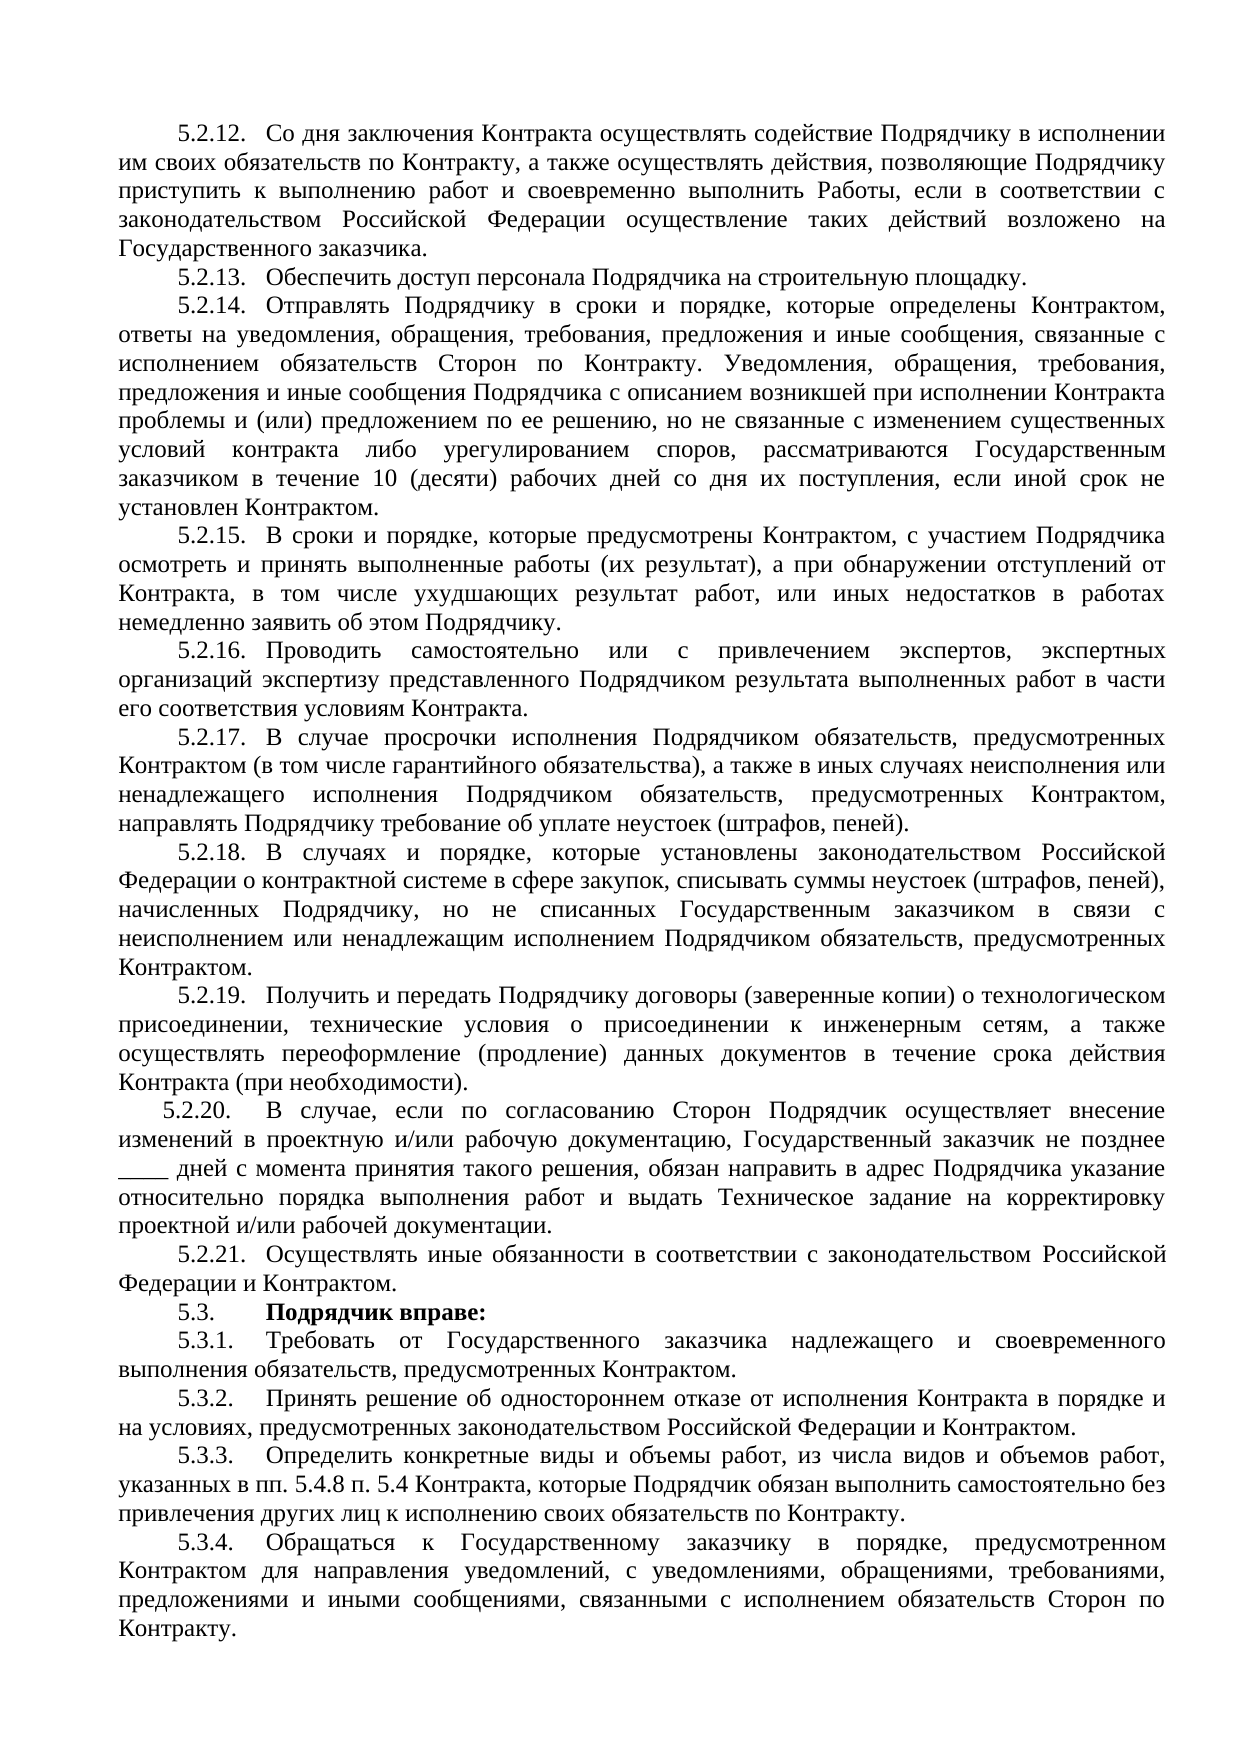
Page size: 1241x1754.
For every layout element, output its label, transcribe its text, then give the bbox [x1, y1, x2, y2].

list В случае просрочки исполнения Подрядчиком обязательств, предусмотренных Контрактом (в том числе гарантийного обязательства), а также в иных случаях неисполнения или ненадлежащего исполнения Подрядчиком обязательств, предусмотренных Контрактом, направлять Подрядчику требование об уплате неустоек (штрафов, пеней). [118, 722, 1167, 837]
list Осуществлять иные обязанности в соответствии с законодательством Российской Федерации и Контрактом. [118, 1239, 1167, 1297]
list Со дня заключения Контракта осуществлять содействие Подрядчику в исполнении им своих обязательств по Контракту, а также осуществлять действия, позволяющие Подрядчику приступить к выполнению работ и своевременно выполнить Работы, если в соответствии с законодательством Российской Федерации осуществление таких действий возложено на Государственного заказчика. [118, 118, 1167, 262]
list Требовать от Государственного заказчика надлежащего и своевременного выполнения обязательств, предусмотренных Контрактом. [118, 1326, 1167, 1383]
list В случае, если по согласованию Сторон Подрядчик осуществляет внесение изменений в проектную и/или рабочую документацию, Государственный заказчик не позднее ____ дней с момента принятия такого решения, обязан направить в адрес Подрядчика указание относительно порядка выполнения работ и выдать Техническое задание на корректировку проектной и/или рабочей документации. [118, 1096, 1167, 1239]
list Принять решение об одностороннем отказе от исполнения Контракта в порядке и на условиях, предусмотренных законодательством Российской Федерации и Контрактом. [118, 1383, 1167, 1441]
list Обеспечить доступ персонала Подрядчика на строительную площадку. [118, 262, 1167, 291]
list Обращаться к Государственному заказчику в порядке, предусмотренном Контрактом для направления уведомлений, с уведомлениями, обращениями, требованиями, предложениями и иными сообщениями, связанными с исполнением обязательств Сторон по Контракту. [118, 1527, 1167, 1642]
list В сроки и порядке, которые предусмотрены Контрактом, с участием Подрядчика осмотреть и принять выполненные работы (их результат), а при обнаружении отступлений от Контракта, в том числе ухудшающих результат работ, или иных недостатков в работах немедленно заявить об этом Подрядчику. [118, 521, 1167, 636]
list Проводить самостоятельно или с привлечением экспертов, экспертных организаций экспертизу представленного Подрядчиком результата выполненных работ в части его соответствия условиям Контракта. [118, 636, 1167, 722]
list В случаях и порядке, которые установлены законодательством Российской Федерации о контрактной системе в сфере закупок, списывать суммы неустоек (штрафов, пеней), начисленных Подрядчику, но не списанных Государственным заказчиком в связи с неисполнением или ненадлежащим исполнением Подрядчиком обязательств, предусмотренных Контрактом. [118, 837, 1167, 981]
list Отправлять Подрядчику в сроки и порядке, которые определены Контрактом, ответы на уведомления, обращения, требования, предложения и иные сообщения, связанные с исполнением обязательств Сторон по Контракту. Уведомления, обращения, требования, предложения и иные сообщения Подрядчика с описанием возникшей при исполнении Контракта проблемы и (или) предложением по ее решению, но не связанные с изменением существенных условий контракта либо урегулированием споров, рассматриваются Государственным заказчиком в течение 10 (десяти) рабочих дней со дня их поступления, если иной срок не установлен Контрактом. [118, 291, 1167, 521]
list Определить конкретные виды и объемы работ, из числа видов и объемов работ, указанных в пп. 5.4.8 п. 5.4 Контракта, которые Подрядчик обязан выполнить самостоятельно без привлечения других лиц к исполнению своих обязательств по Контракту. [118, 1441, 1167, 1527]
list Подрядчик вправе: [118, 1297, 1167, 1326]
list Получить и передать Подрядчику договоры (заверенные копии) о технологическом присоединении, технические условия о присоединении к инженерным сетям, а также осуществлять переоформление (продление) данных документов в течение срока действия Контракта (при необходимости). [118, 981, 1167, 1096]
